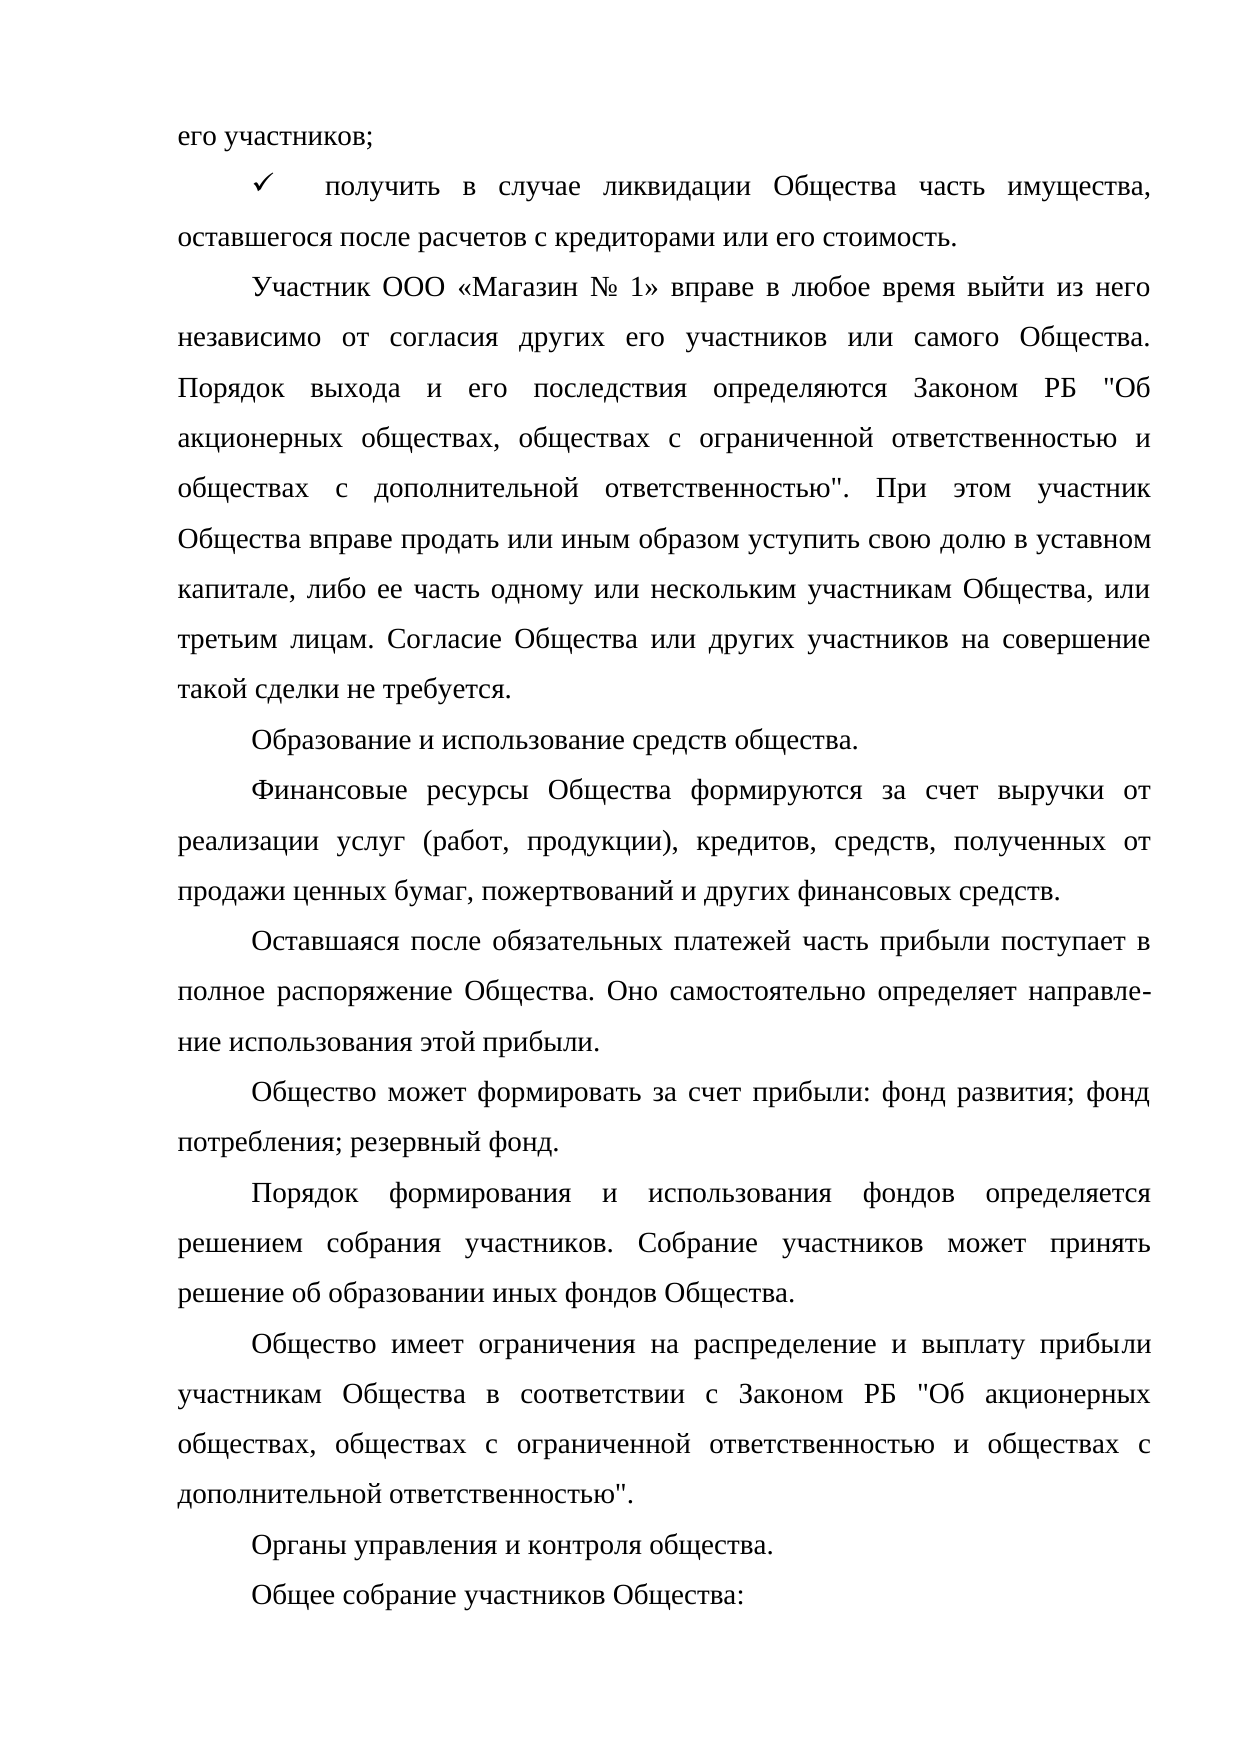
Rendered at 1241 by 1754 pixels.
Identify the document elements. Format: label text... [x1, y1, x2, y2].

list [177, 118, 1152, 152]
text Финансовые ресурсы Общества формируются за счет выручки от реализации услуг (работ, продукции), кредитов, средств, полученных от продажи ценных бумаг, пожертвований и других финансовых средств. [177, 772, 1152, 906]
text Участник ООО «Магазин № 1» вправе в любое время выйти из него независимо от согласия других его участников или самого Общества. Порядок выхода и его последствия определяются Законом РБ "Об акционерных обществах, обществах с ограниченной ответственностью и обществах с дополнительной ответственностью". При этом участник Общества вправе продать или иным образом уступить свою долю в уставном капитале, либо ее часть одному или нескольким участникам Общества, или третьим лицам. Согласие Общества или других участников на совершение такой сделки не требуется. [177, 269, 1152, 705]
text Органы управления и контроля общества. [177, 1527, 1152, 1561]
text Оставшаяся после обязательных платежей часть прибыли поступает в полное распоряжение Общества. Оно самостоятельно определяет направление использования этой прибыли. [177, 923, 1152, 1057]
list получить в случае ликвидации Общества часть имущества, оставшегося после расчетов с кредиторами или его стоимость. [177, 168, 1152, 252]
text Образование и использование средств общества. [177, 722, 1152, 756]
text Общество может формировать за счет прибыли: фонд развития; фонд потребления; резервный фонд. [177, 1074, 1152, 1158]
text Общее собрание участников Общества: [177, 1577, 1152, 1611]
text Порядок формирования и использования фондов определяется решением собрания участников. Собрание участников может принять решение об образовании иных фондов Общества. [177, 1175, 1152, 1309]
text Общество имеет ограничения на распределение и выплату прибыли участникам Общества в соответствии с Законом РБ "Об акционерных обществах, обществах с ограниченной ответственностью и обществах с дополнительной ответственностью". [177, 1326, 1152, 1510]
